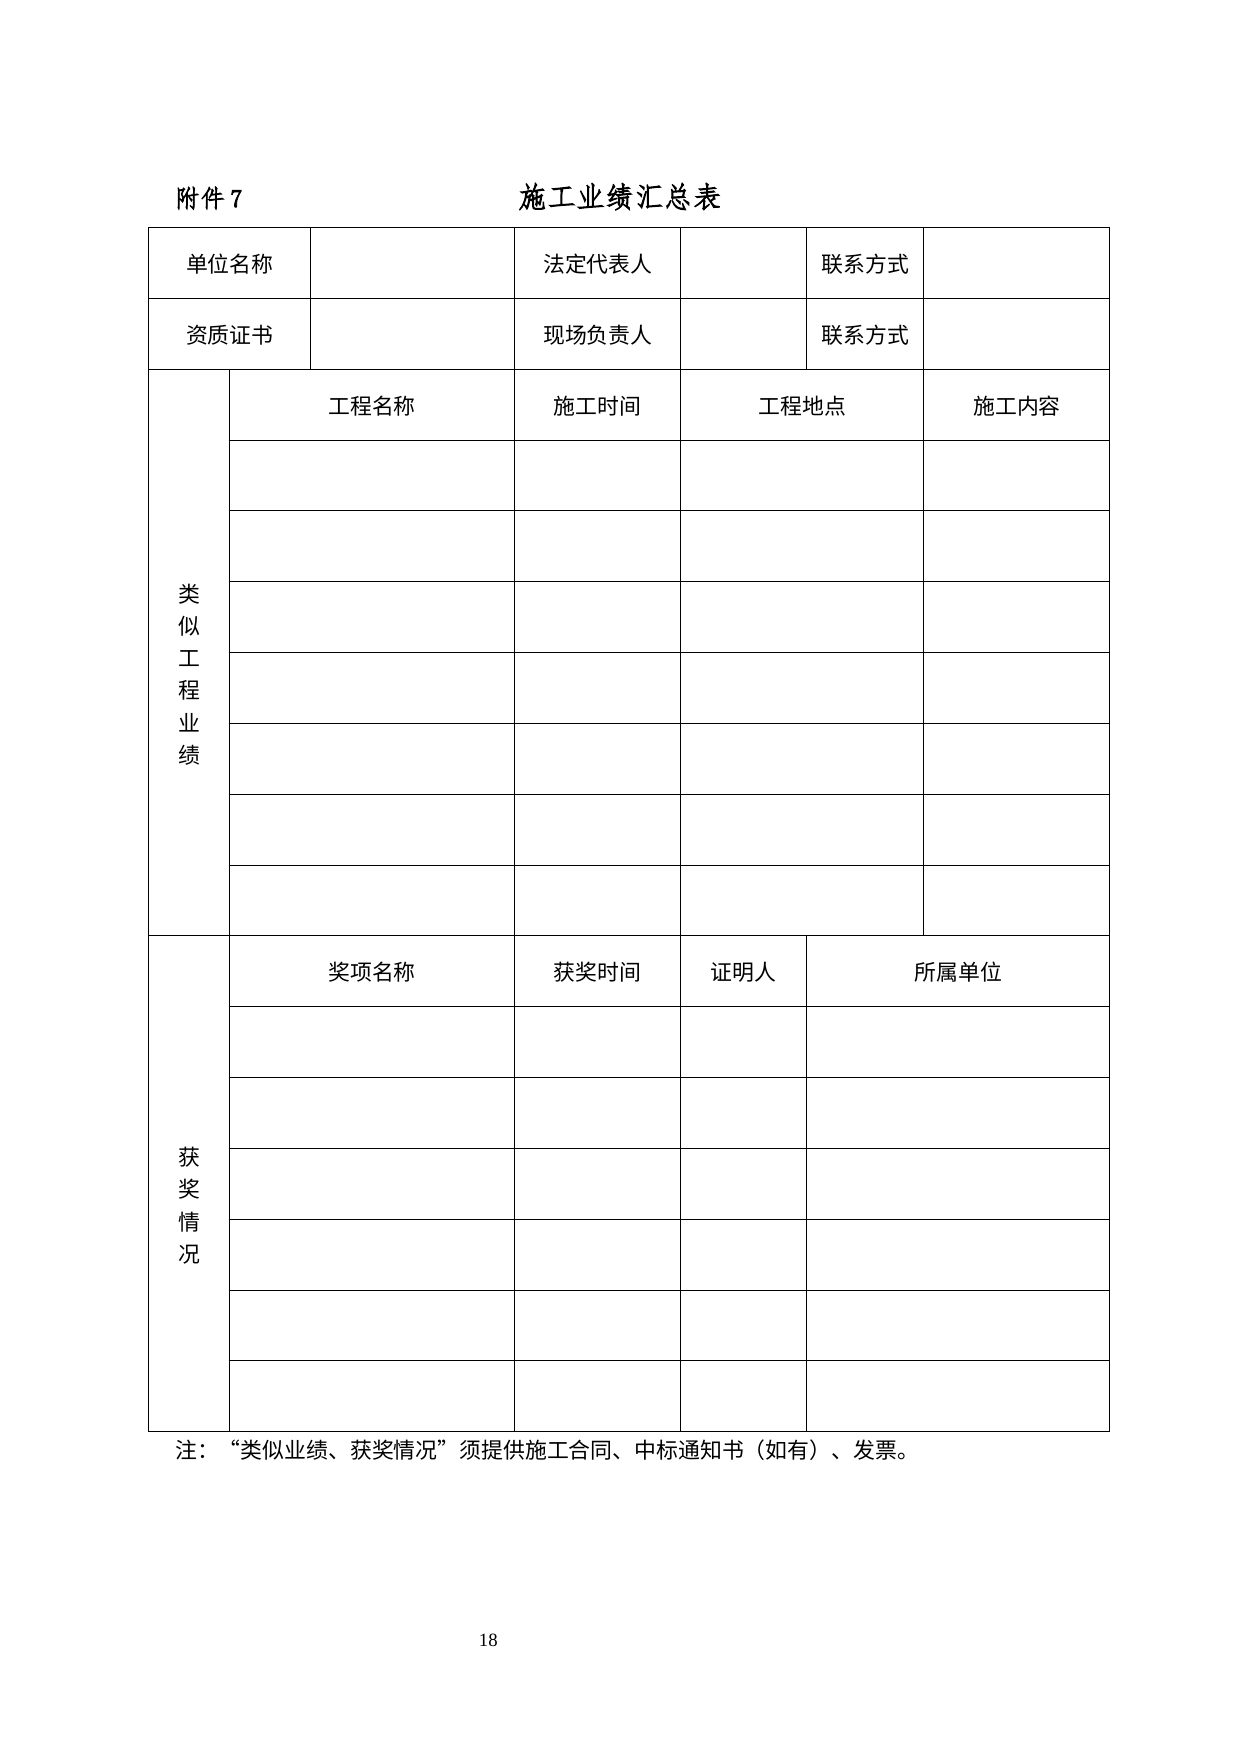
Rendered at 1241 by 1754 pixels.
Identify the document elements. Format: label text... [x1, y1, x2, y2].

table_cell [230, 866, 514, 935]
table_cell 工程名称 [230, 370, 514, 439]
table_cell [230, 1149, 514, 1219]
table_cell [230, 724, 514, 794]
table_cell [681, 1291, 806, 1360]
text 注：“类似业绩、获奖情况”须提供施工合同、中标通知书（如有）、发票。 [175, 1432, 1083, 1465]
table_cell 现场负责人 [515, 299, 680, 369]
table_cell [681, 1220, 806, 1289]
table_cell [924, 653, 1109, 723]
table_cell [515, 795, 680, 864]
table_cell [515, 724, 680, 794]
table_cell [515, 511, 680, 581]
table_cell [230, 1291, 514, 1360]
text 附件7 施工业绩汇总表 [175, 162, 1083, 227]
table_cell 施工时间 [515, 370, 680, 439]
table_cell [515, 441, 680, 510]
table_cell [681, 1361, 806, 1431]
table_header [681, 228, 806, 298]
table_cell 资质证书 [149, 299, 310, 369]
table_cell [681, 582, 923, 652]
table_cell [681, 511, 923, 581]
table_cell [681, 1078, 806, 1148]
table_cell [515, 866, 680, 935]
table_cell 获奖情况 [149, 936, 229, 1431]
table_cell [924, 299, 1109, 369]
table_cell [515, 1007, 680, 1077]
table_cell 奖项名称 [230, 936, 514, 1006]
table_cell [311, 299, 514, 369]
table_cell [807, 1361, 1109, 1431]
table_cell [230, 1007, 514, 1077]
table_cell [515, 653, 680, 723]
table_cell [807, 1291, 1109, 1360]
table_cell [230, 795, 514, 864]
table_cell 施工内容 [924, 370, 1109, 439]
table_cell 证明人 [681, 936, 806, 1006]
table_header 联系方式 [807, 228, 923, 298]
table_cell [807, 1220, 1109, 1289]
table_cell 工程地点 [681, 370, 923, 439]
table_cell [515, 1220, 680, 1289]
table_cell [515, 1149, 680, 1219]
table_cell [807, 1007, 1109, 1077]
table_cell [515, 1361, 680, 1431]
table_cell [681, 299, 806, 369]
table_cell [681, 1007, 806, 1077]
table_cell [681, 1149, 806, 1219]
table_cell [681, 653, 923, 723]
table_cell [681, 866, 923, 935]
table_cell 类似工程业绩 [149, 370, 229, 935]
table_cell 获奖时间 [515, 936, 680, 1006]
table_cell [230, 1220, 514, 1289]
table_cell [924, 441, 1109, 510]
table_cell [924, 511, 1109, 581]
table_cell [515, 582, 680, 652]
table_cell [924, 795, 1109, 864]
table_header 单位名称 [149, 228, 310, 298]
table_cell 所属单位 [807, 936, 1109, 1006]
table_cell [807, 1149, 1109, 1219]
table_cell [681, 441, 923, 510]
table_cell 联系方式 [807, 299, 923, 369]
table_cell [230, 582, 514, 652]
table_cell [515, 1291, 680, 1360]
table_cell [230, 1361, 514, 1431]
table_header 法定代表人 [515, 228, 680, 298]
table_cell [924, 724, 1109, 794]
table_cell [230, 1078, 514, 1148]
table_cell [681, 795, 923, 864]
table_cell [807, 1078, 1109, 1148]
table_cell [681, 724, 923, 794]
table_cell [230, 511, 514, 581]
table_cell [924, 582, 1109, 652]
table_header [311, 228, 514, 298]
table_cell [515, 1078, 680, 1148]
table_cell [924, 866, 1109, 935]
table_cell [230, 441, 514, 510]
table_cell [230, 653, 514, 723]
table_header [924, 228, 1109, 298]
